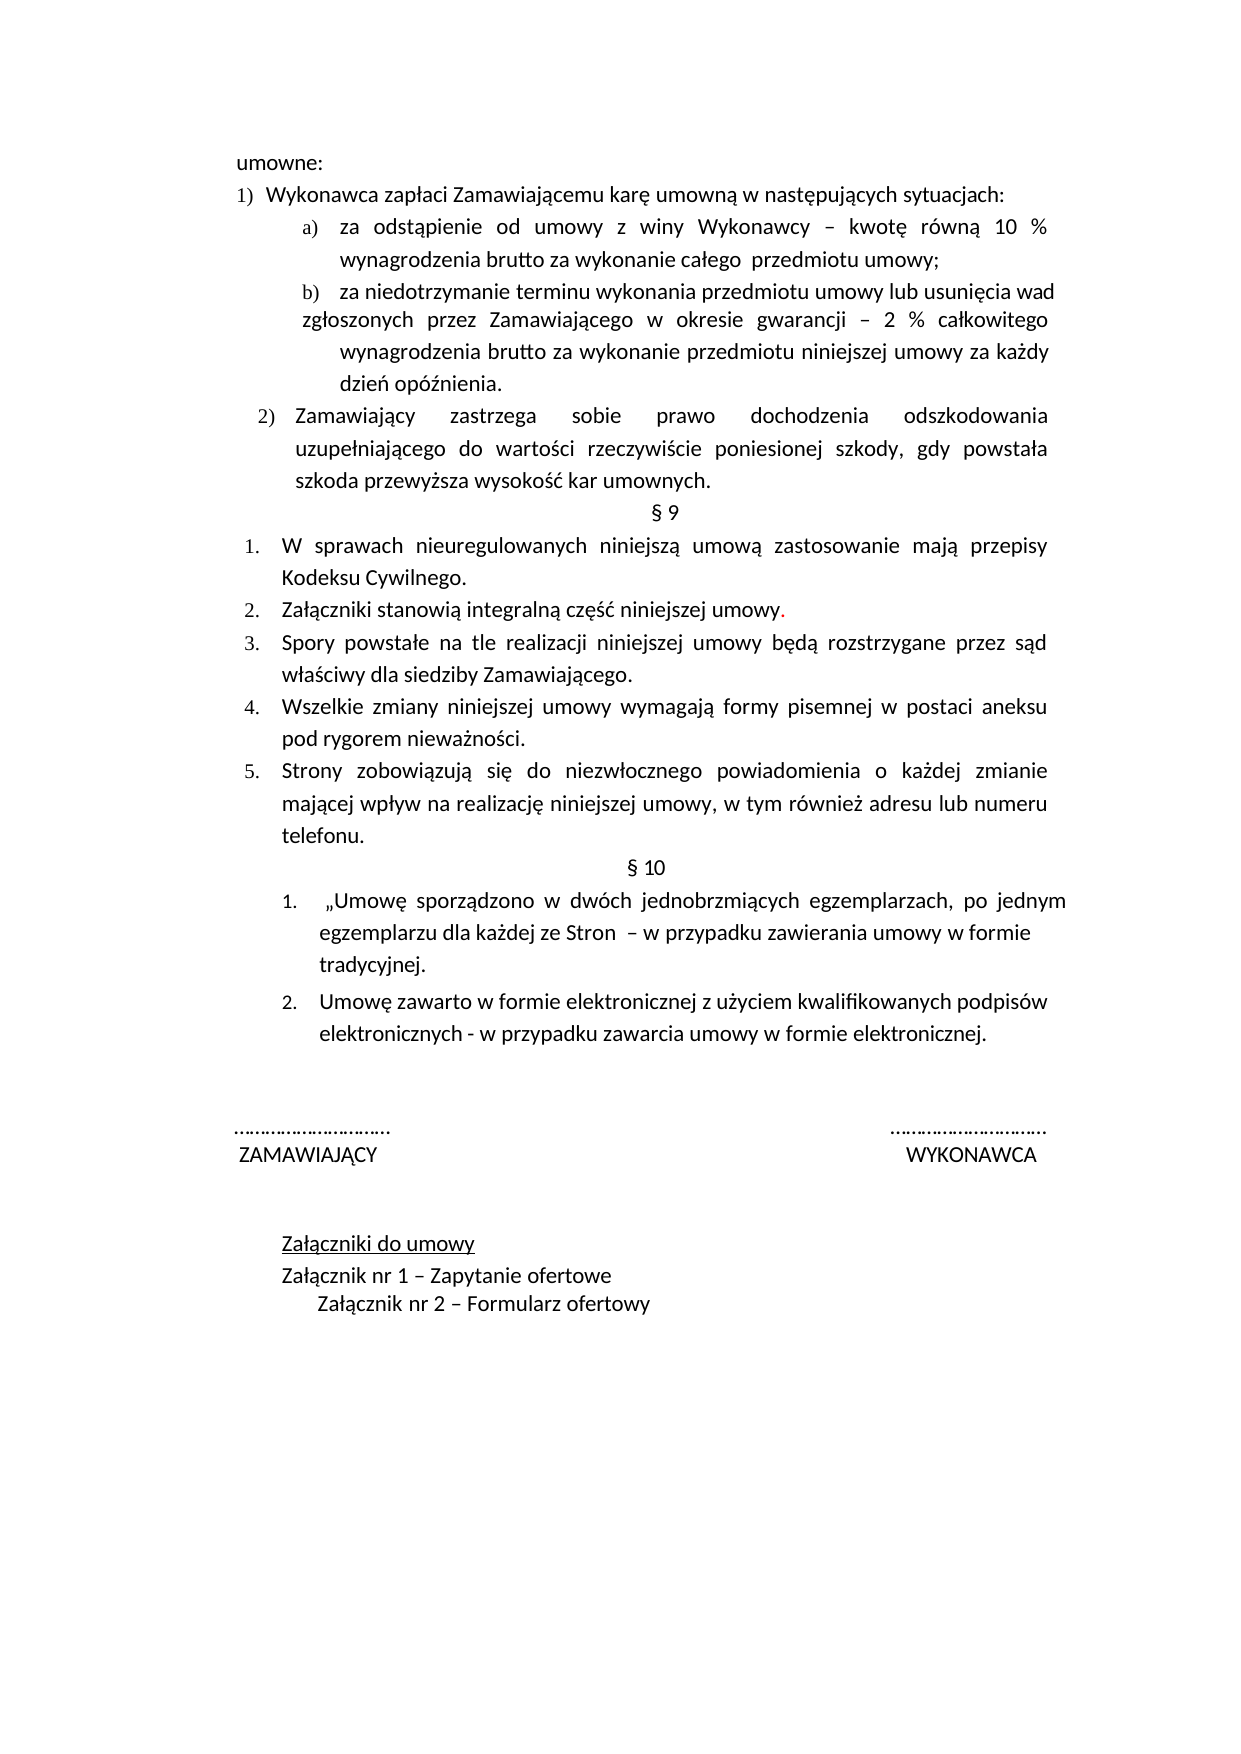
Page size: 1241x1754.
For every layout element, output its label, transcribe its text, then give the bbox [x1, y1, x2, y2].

list Spory powstałe na tle realizacji niniejszej umowy będą rozstrzygane przez sąd właściwy dla siedziby Zamawiającego. [244, 628, 1049, 688]
text zgłoszonych przez Zamawiającego w okresie gwarancji – 2 % całkowitego wynagrodzenia brutto za wykonanie przedmiotu niniejszej umowy za każdy dzień opóźnienia. [302, 305, 1049, 397]
list za niedotrzymanie terminu wykonania przedmiotu umowy lub usunięcia wad [302, 277, 1093, 305]
list Zamawiający zastrzega sobie prawo dochodzenia odszkodowania uzupełniającego do wartości rzeczywiście poniesionej szkody, gdy powstała szkoda przewyższa wysokość kar umownych. [258, 401, 1049, 494]
list Strony zobowiązują się do niezwłocznego powiadomienia o każdej zmianie mającej wpływ na realizację niniejszej umowy, w tym również adresu lub numeru telefonu. [244, 756, 1049, 849]
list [207, 148, 1049, 176]
text § 10 [244, 853, 1049, 881]
list Wszelkie zmiany niniejszej umowy wymagają formy pisemnej w postaci aneksu pod rygorem nieważności. [244, 692, 1049, 752]
text Załączniki do umowy [282, 1229, 1049, 1257]
text § 9 [651, 498, 1049, 526]
list „Umowę sporządzono w dwóch jednobrzmiących egzemplarzach, po jednym egzemplarzu dla każdej ze Stron – w przypadku zawierania umowy w formie tradycyjnej. [282, 886, 1093, 978]
list Załączniki stanowią integralną część niniejszej umowy. [244, 595, 1093, 623]
list za odstąpienie od umowy z winy Wykonawcy – kwotę równą 10 % wynagrodzenia brutto za wykonanie całego przedmiotu umowy; [302, 212, 1049, 273]
list Wykonawca zapłaci Zamawiającemu karę umowną w następujących sytuacjach: [236, 180, 1093, 208]
text ZAMAWIAJĄCY WYKONAWCA [125, 1140, 1049, 1168]
text Załącznik nr 2 – Formularz ofertowy [148, 1289, 1093, 1318]
list W sprawach nieuregulowanych niniejszą umową zastosowanie mają przepisy Kodeksu Cywilnego. [244, 531, 1049, 591]
list Umowę zawarto w formie elektronicznej z użyciem kwalifikowanych podpisów elektronicznych - w przypadku zawarcia umowy w formie elektronicznej. [282, 987, 1093, 1047]
text ………………………… ………………………… [125, 1112, 1049, 1140]
text Załącznik nr 1 – Zapytanie ofertowe [282, 1262, 1049, 1289]
